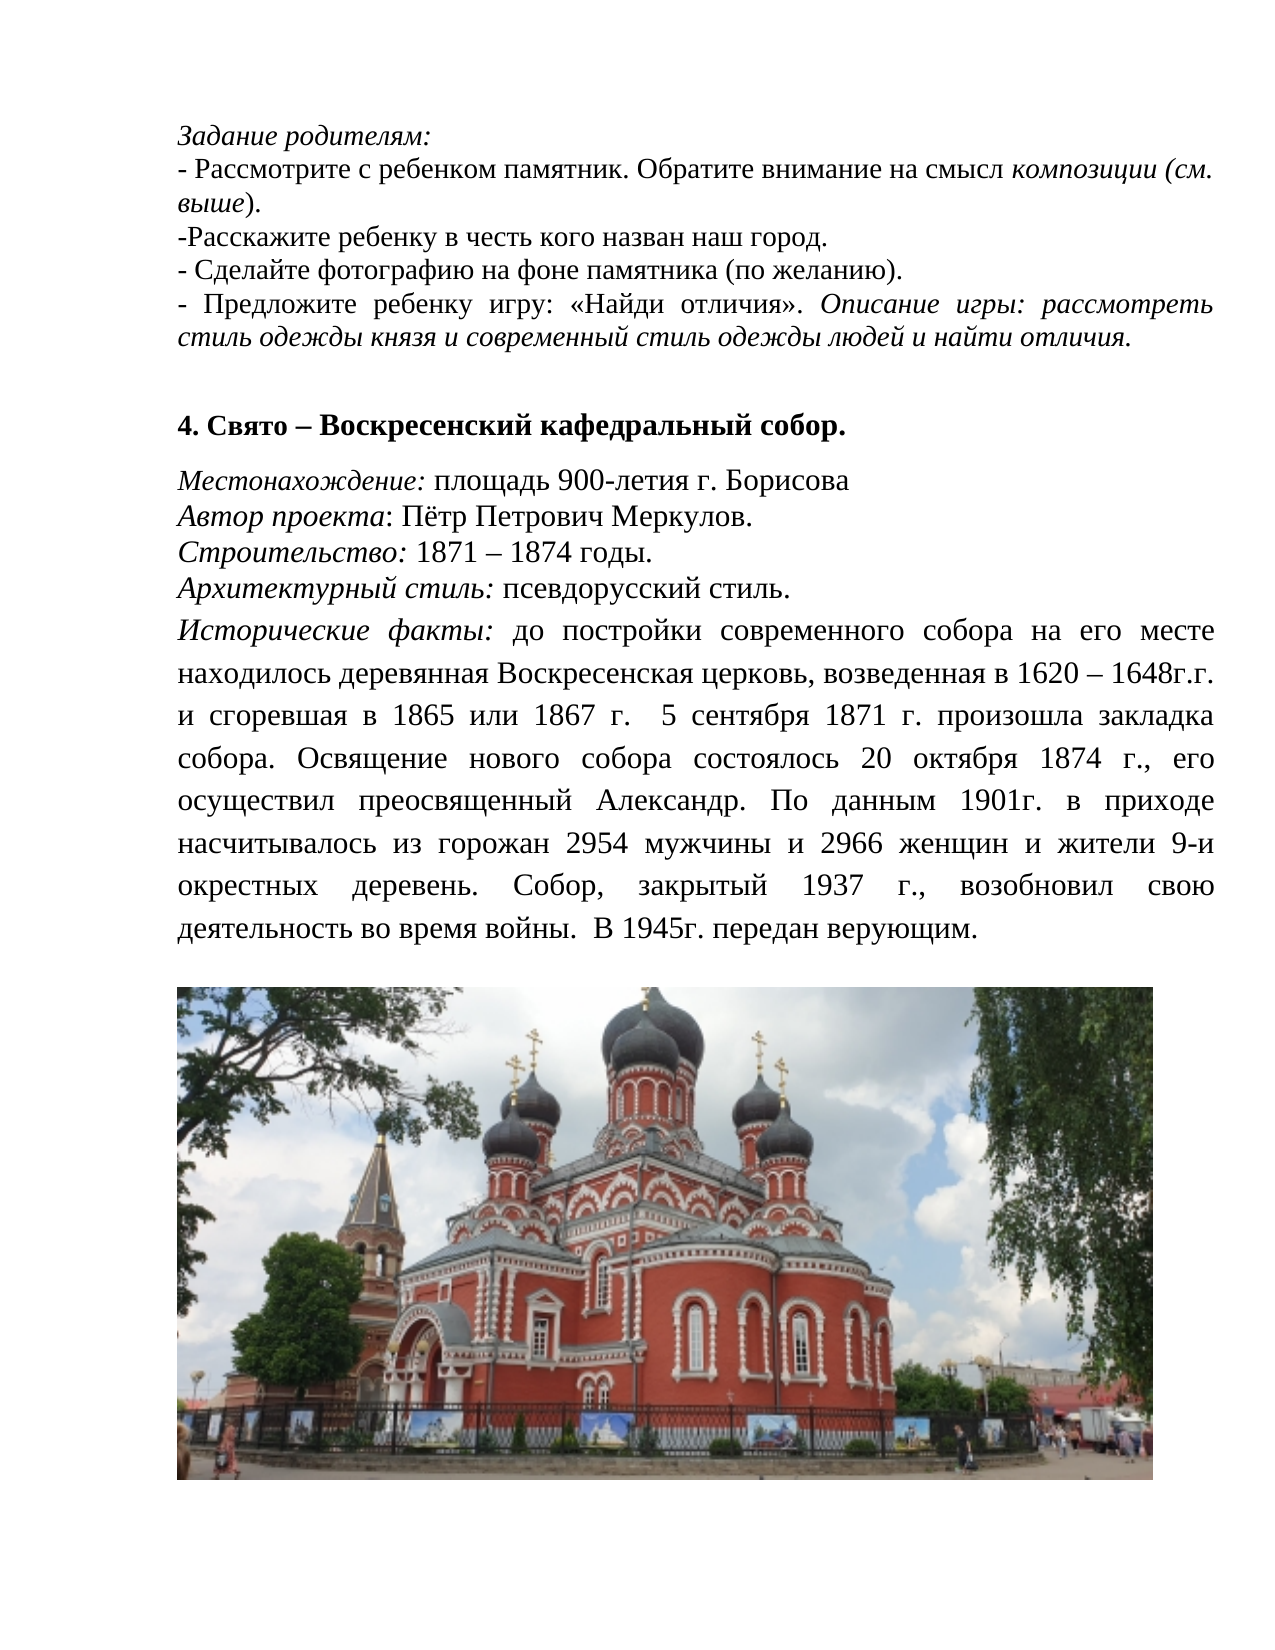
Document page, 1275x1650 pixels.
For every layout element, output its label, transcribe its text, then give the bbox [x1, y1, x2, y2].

text Автор проекта: Пётр Петрович Меркулов. [177, 497, 1216, 533]
text - Предложите ребенку игру: «Найди отличия». Описание игры: рассмотреть стиль одежды князя и современный стиль одежды людей и найти отличия. [177, 286, 1216, 353]
text 4. Свято – Воскресенский кафедральный собор. [177, 406, 1216, 442]
text - Сделайте фотографию на фоне памятника (по желанию). [177, 252, 1216, 286]
text -Расскажите ребенку в честь кого назван наш город. [177, 219, 1216, 252]
text Архитектурный стиль: псевдорусский стиль. [177, 569, 1216, 605]
picture [177, 987, 1153, 1480]
text Задание родителям: [177, 118, 1216, 152]
text - Рассмотрите с ребенком памятник. Обратите внимание на смысл композиции (см. выше). [177, 152, 1216, 219]
text Строительство: 1871 – 1874 годы. [177, 533, 1216, 569]
text Исторические факты: до постройки современного собора на его месте находилось деревянная Воскресенская церковь, возведенная в 1620 – 1648г.г. и сгоревшая в 1865 или 1867 г. 5 сентября 1871 г. произошла закладка собора. Освящение нового собора состоялось 20 октября 1874 г., его осуществил преосвященный Александр. По данным 1901г. в приходе насчитывалось из горожан 2954 мужчины и 2966 женщин и жители 9-и окрестных деревень. Собор, закрытый 1937 г., возобновил свою деятельность во время войны. В 1945г. передан верующим. [177, 605, 1216, 945]
text Местонахождение: площадь 900-летия г. Борисова [177, 461, 1216, 497]
